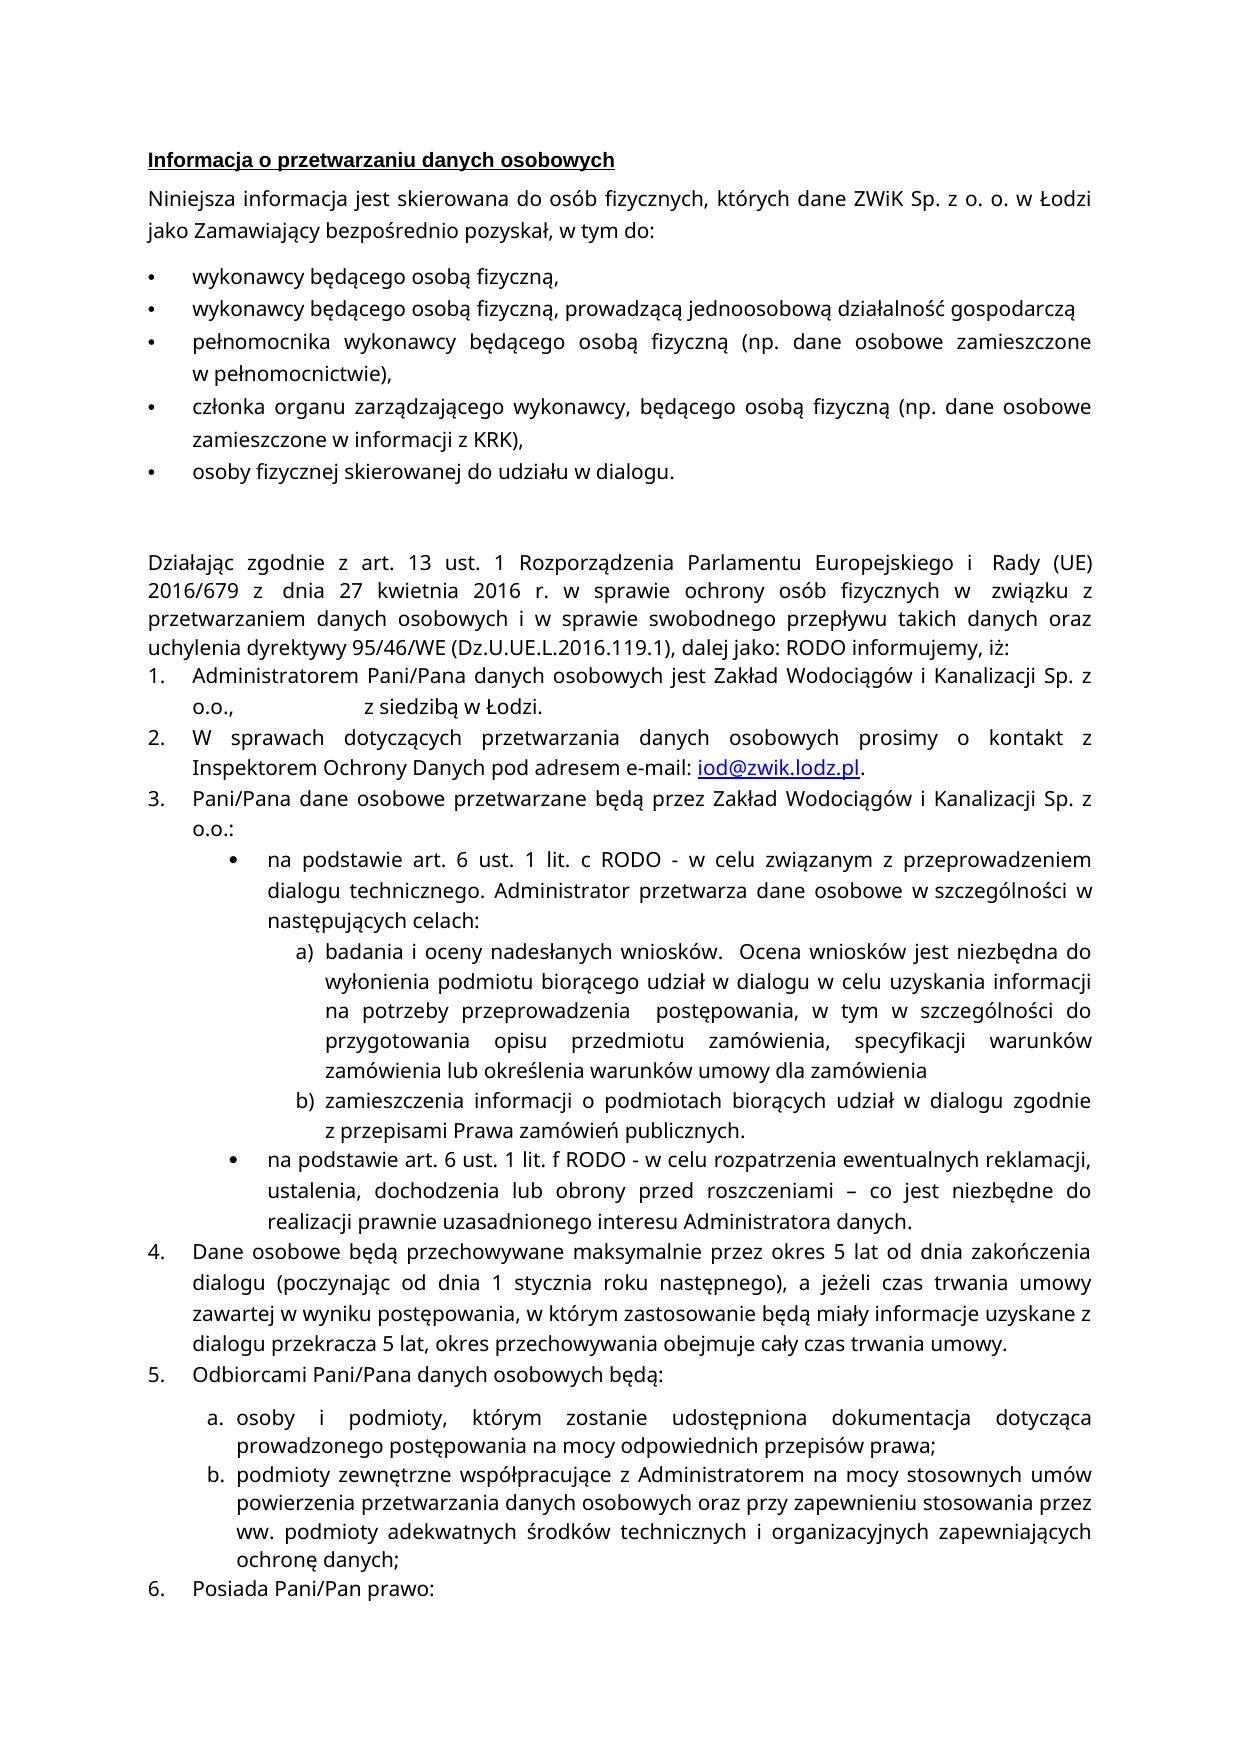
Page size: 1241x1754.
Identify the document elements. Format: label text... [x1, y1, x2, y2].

list członka organu zarządzającego wykonawcy, będącego osobą fizyczną (np. dane osobowe zamieszczone w informacji z KRK), [148, 392, 1093, 453]
list Administratorem Pani/Pana danych osobowych jest Zakład Wodociągów i Kanalizacji Sp. z o.o., z siedzibą w Łodzi. [148, 661, 1093, 720]
list zamieszczenia informacji o podmiotach biorących udział w dialogu zgodnie z przepisami Prawa zamówień publicznych. [295, 1086, 1093, 1144]
list Dane osobowe będą przechowywane maksymalnie przez okres 5 lat od dnia zakończenia dialogu (poczynając od dnia 1 stycznia roku następnego), a jeżeli czas trwania umowy zawartej w wyniku postępowania, w którym zastosowanie będą miały informacje uzyskane z dialogu przekracza 5 lat, okres przechowywania obejmuje cały czas trwania umowy. [148, 1237, 1093, 1358]
text Niniejsza informacja jest skierowana do osób fizycznych, których dane ZWiK Sp. z o. o. w Łodzi jako Zamawiający bezpośrednio pozyskał, w tym do: [148, 184, 1093, 245]
list wykonawcy będącego osobą fizyczną, [148, 262, 1093, 290]
list na podstawie art. 6 ust. 1 lit. f RODO - w celu rozpatrzenia ewentualnych reklamacji, ustalenia, dochodzenia lub obrony przed roszczeniami – co jest niezbędne do realizacji prawnie uzasadnionego interesu Administratora danych. [229, 1146, 1093, 1235]
list osoby fizycznej skierowanej do udziału w dialogu. [148, 457, 1093, 486]
list osoby i podmioty, którym zostanie udostępniona dokumentacja dotycząca prowadzonego postępowania na mocy odpowiednich przepisów prawa; [207, 1403, 1093, 1460]
list Posiada Pani/Pan prawo: [148, 1574, 1093, 1602]
list Pani/Pana dane osobowe przetwarzane będą przez Zakład Wodociągów i Kanalizacji Sp. z o.o.: [148, 784, 1093, 843]
list wykonawcy będącego osobą fizyczną, prowadzącą jednoosobową działalność gospodarczą [148, 294, 1093, 323]
list W sprawach dotyczących przetwarzania danych osobowych prosimy o kontakt z Inspektorem Ochrony Danych pod adresem e-mail: iod@zwik.lodz.pl. [148, 723, 1093, 782]
subtitle Informacja o przetwarzaniu danych osobowych [148, 148, 1093, 172]
list Odbiorcami Pani/Pana danych osobowych będą: [148, 1360, 1093, 1388]
list na podstawie art. 6 ust. 1 lit. c RODO - w celu związanym z przeprowadzeniem dialogu technicznego. Administrator przetwarza dane osobowe w szczególności w następujących celach: [229, 845, 1093, 935]
list pełnomocnika wykonawcy będącego osobą fizyczną (np. dane osobowe zamieszczone w pełnomocnictwie), [148, 327, 1093, 388]
list podmioty zewnętrzne współpracujące z Administratorem na mocy stosownych umów powierzenia przetwarzania danych osobowych oraz przy zapewnieniu stosowania przez ww. podmioty adekwatnych środków technicznych i organizacyjnych zapewniających ochronę danych; [207, 1460, 1093, 1574]
text Działając zgodnie z art. 13 ust. 1 Rozporządzenia Parlamentu Europejskiego i Rady (UE) 2016/679 z dnia 27 kwietnia 2016 r. w sprawie ochrony osób fizycznych w związku z przetwarzaniem danych osobowych i w sprawie swobodnego przepływu takich danych oraz uchylenia dyrektywy 95/46/WE (Dz.U.UE.L.2016.119.1), dalej jako: RODO informujemy, iż: [148, 548, 1093, 661]
list badania i oceny nadesłanych wniosków. Ocena wniosków jest niezbędna do wyłonienia podmiotu biorącego udział w dialogu w celu uzyskania informacji na potrzeby przeprowadzenia postępowania, w tym w szczególności do przygotowania opisu przedmiotu zamówienia, specyfikacji warunków zamówienia lub określenia warunków umowy dla zamówienia [295, 937, 1093, 1084]
